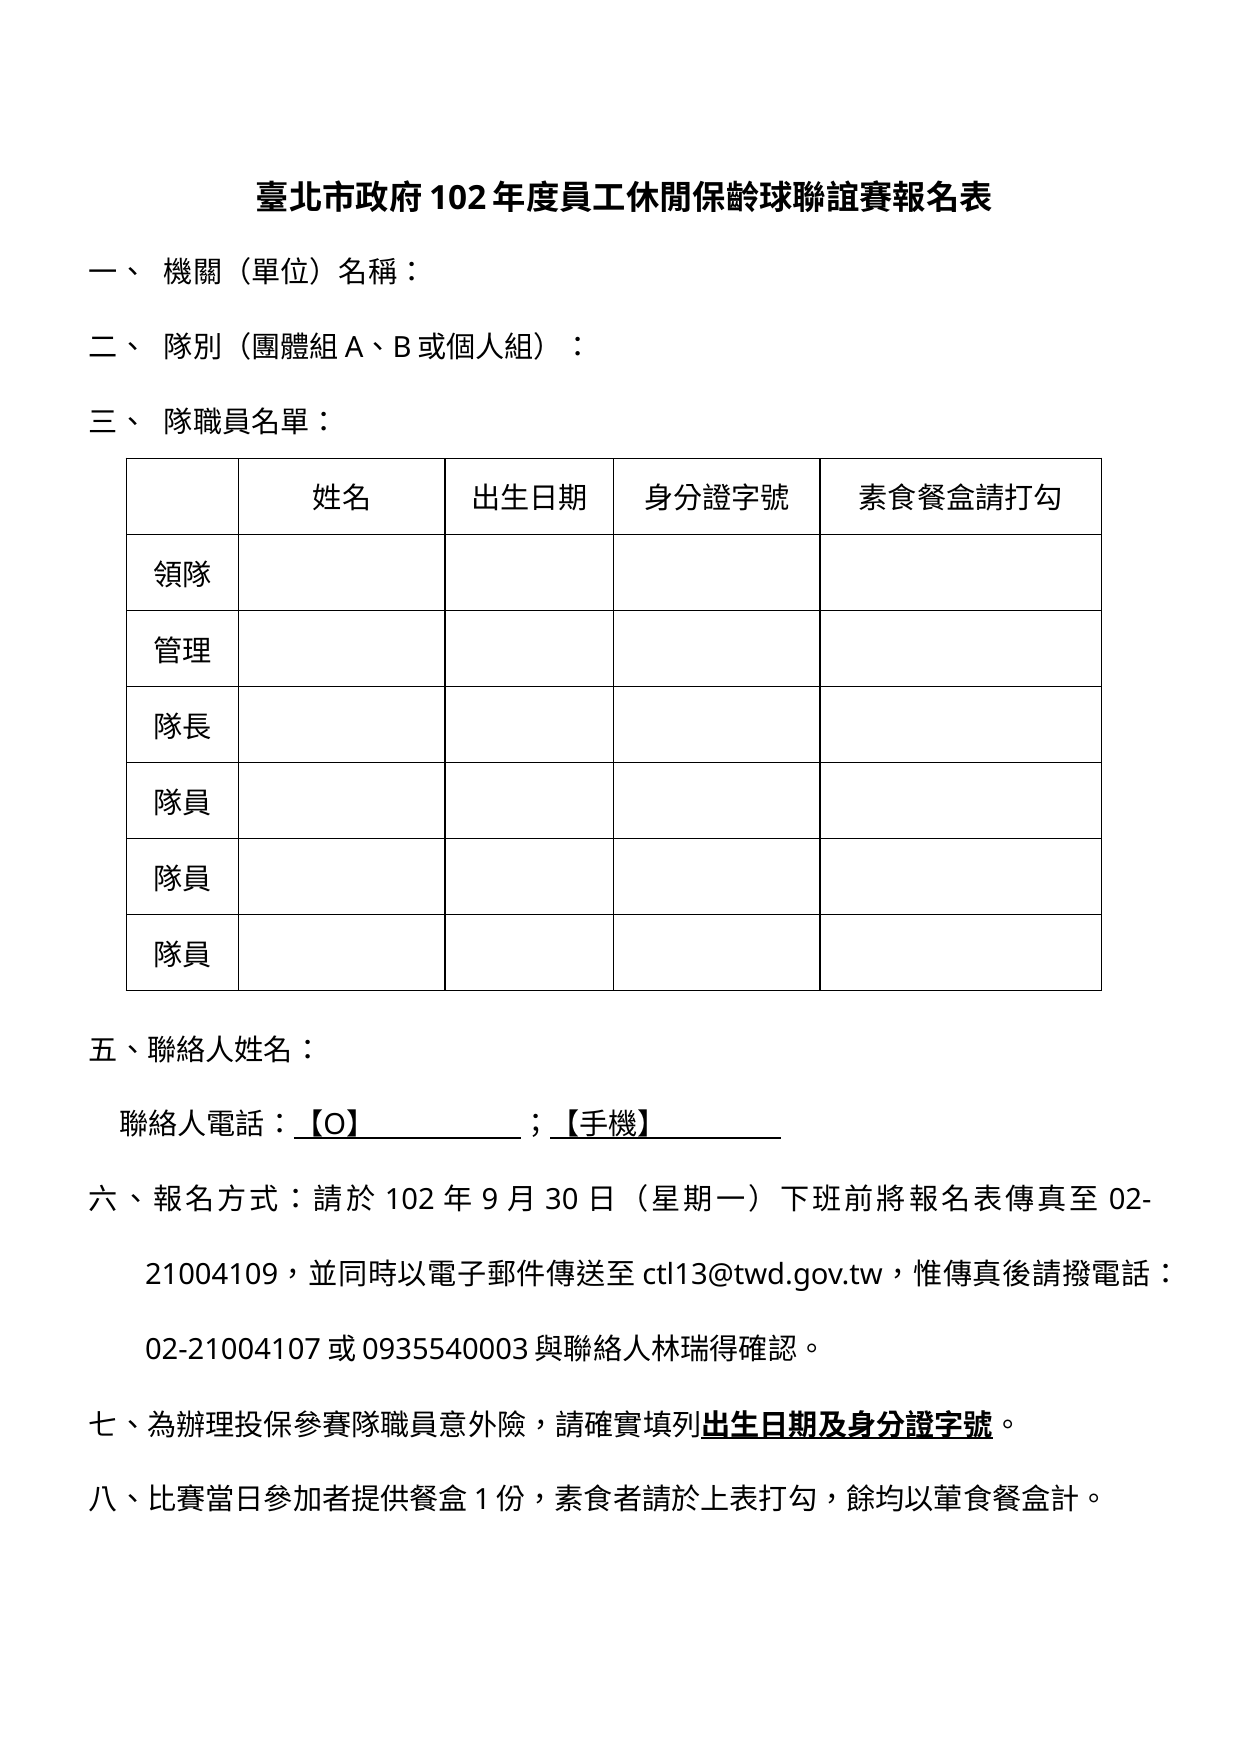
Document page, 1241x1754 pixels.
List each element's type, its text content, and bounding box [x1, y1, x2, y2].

table_cell 隊員 [127, 839, 238, 914]
table_cell [614, 535, 819, 610]
table_header [127, 459, 238, 534]
table_cell 領隊 [127, 535, 238, 610]
table_cell [821, 839, 1101, 914]
list 隊職員名單： [89, 383, 1152, 458]
table_cell [446, 763, 613, 838]
table_cell [821, 915, 1101, 990]
table_cell [821, 611, 1101, 686]
table_cell [239, 535, 444, 610]
table_header 素食餐盒請打勾 [821, 459, 1101, 534]
table_cell [446, 687, 613, 762]
text 八、比賽當日參加者提供餐盒1份，素食者請於上表打勾，餘均以葷食餐盒計。 [89, 1460, 1152, 1535]
table_cell [614, 915, 819, 990]
table_cell [239, 611, 444, 686]
table_cell [446, 915, 613, 990]
text 臺北市政府102年度員工休閒保齡球聯誼賽報名表 [89, 158, 1152, 233]
table_header 姓名 [239, 459, 444, 534]
table_cell [614, 763, 819, 838]
text 六、報名方式：請於102年9月30日（星期一）下班前將報名表傳真至02-21004109，並同時以電子郵件傳送至ctl13@twd.gov.tw，惟傳真後請撥電話：02-21004107或0935540003與聯絡人林瑞得確認。 [89, 1160, 1152, 1385]
table_cell [446, 535, 613, 610]
table_cell [239, 915, 444, 990]
table_cell 隊員 [127, 915, 238, 990]
text 七、為辦理投保參賽隊職員意外險，請確實填列出生日期及身分證字號。 [89, 1385, 1152, 1460]
table_header 身分證字號 [614, 459, 819, 534]
table_cell 管理 [127, 611, 238, 686]
table_cell [821, 535, 1101, 610]
table_cell [614, 839, 819, 914]
list 隊別（團體組A、B或個人組）： [89, 308, 1152, 383]
table_cell [239, 687, 444, 762]
table_cell [239, 763, 444, 838]
table_cell [446, 611, 613, 686]
table_cell [614, 611, 819, 686]
text 五、聯絡人姓名： [89, 1010, 1152, 1085]
table_cell [239, 839, 444, 914]
table_cell 隊長 [127, 687, 238, 762]
table_cell 隊員 [127, 763, 238, 838]
list 機關（單位）名稱： [89, 233, 1152, 308]
text 聯絡人電話：【O】 ；【手機】 [89, 1085, 1152, 1160]
table_cell [446, 839, 613, 914]
table_cell [614, 687, 819, 762]
table_header 出生日期 [446, 459, 613, 534]
table_cell [821, 687, 1101, 762]
table_cell [821, 763, 1101, 838]
